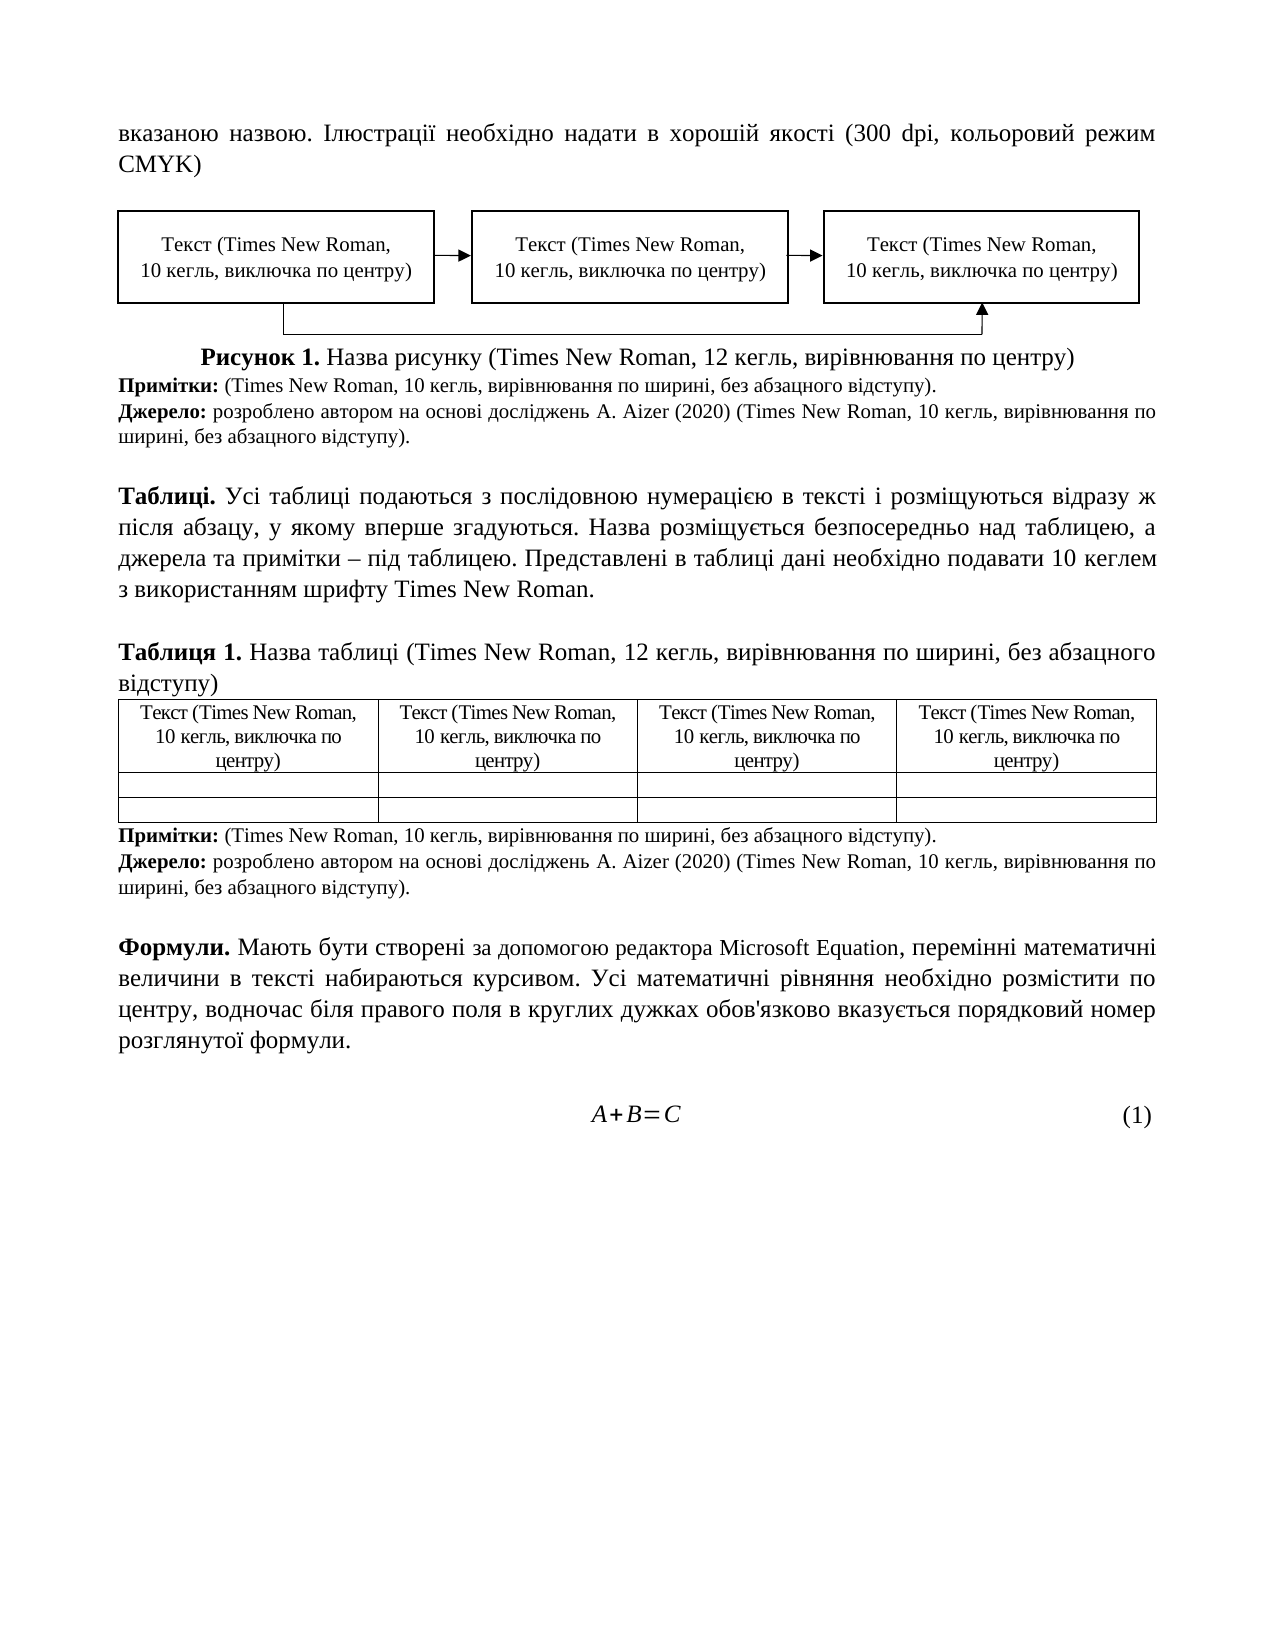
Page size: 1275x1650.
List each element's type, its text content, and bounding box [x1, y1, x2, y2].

text Джерело: розроблено автором на основі досліджень A. Aizer (2020) (Times New Roman, 10 кегль, вирівнювання по ширині, без абзацного відступу). [118, 849, 1157, 899]
text Формули. Мають бути створені за допомогою редактора Microsoft Equation, перемінні математичні величини в тексті набираються курсивом. Усі математичні рівняння необхідно розмістити по центру, водночас біля правого поля в круглих дужках обов'язково вказується порядковий номер розглянутої формули. [118, 932, 1157, 1054]
text Примітки: (Times New Roman, 10 кегль, вирівнювання по ширині, без абзацного відступу). [118, 373, 1157, 397]
table_cell [897, 798, 1156, 822]
text Джерело: розроблено автором на основі досліджень A. Aizer (2020) (Times New Roman, 10 кегль, вирівнювання по ширині, без абзацного відступу). [118, 398, 1157, 448]
table_cell [379, 798, 637, 822]
table_cell [638, 798, 896, 822]
table_header Текст (Times New Roman, 10 кегль, виключка по центру) [119, 700, 378, 772]
table_cell [119, 798, 378, 822]
table_cell [638, 773, 896, 797]
table_cell [119, 773, 378, 797]
table_header Текст (Times New Roman, 10 кегль, виключка по центру) [638, 700, 896, 772]
table_header Текст (Times New Roman, 10 кегль, виключка по центру) [897, 700, 1156, 772]
table_cell [897, 773, 1156, 797]
text Рисунок 1. Назва рисунку (Times New Roman, 12 кегль, вирівнювання по центру) [118, 342, 1157, 370]
text Таблиця 1. Назва таблиці (Times New Roman, 12 кегль, вирівнювання по ширині, без абзацного відступу) [118, 637, 1157, 696]
text Примітки: (Times New Roman, 10 кегль, вирівнювання по ширині, без абзацного відступу). [118, 823, 1157, 847]
text (1) [118, 1100, 1157, 1128]
text Таблиці. Усі таблиці подаються з послідовною нумерацією в тексті і розміщуються відразу ж після абзацу, у якому вперше згадуються. Назва розміщується безпосередньо над таблицею, а джерела та примітки – під таблицею. Представлені в таблиці дані необхідно подавати 10 кеглем з використанням шрифту Times New Roman. [118, 481, 1157, 603]
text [118, 118, 1157, 178]
table_cell [379, 773, 637, 797]
table_header Текст (Times New Roman, 10 кегль, виключка по центру) [379, 700, 637, 772]
